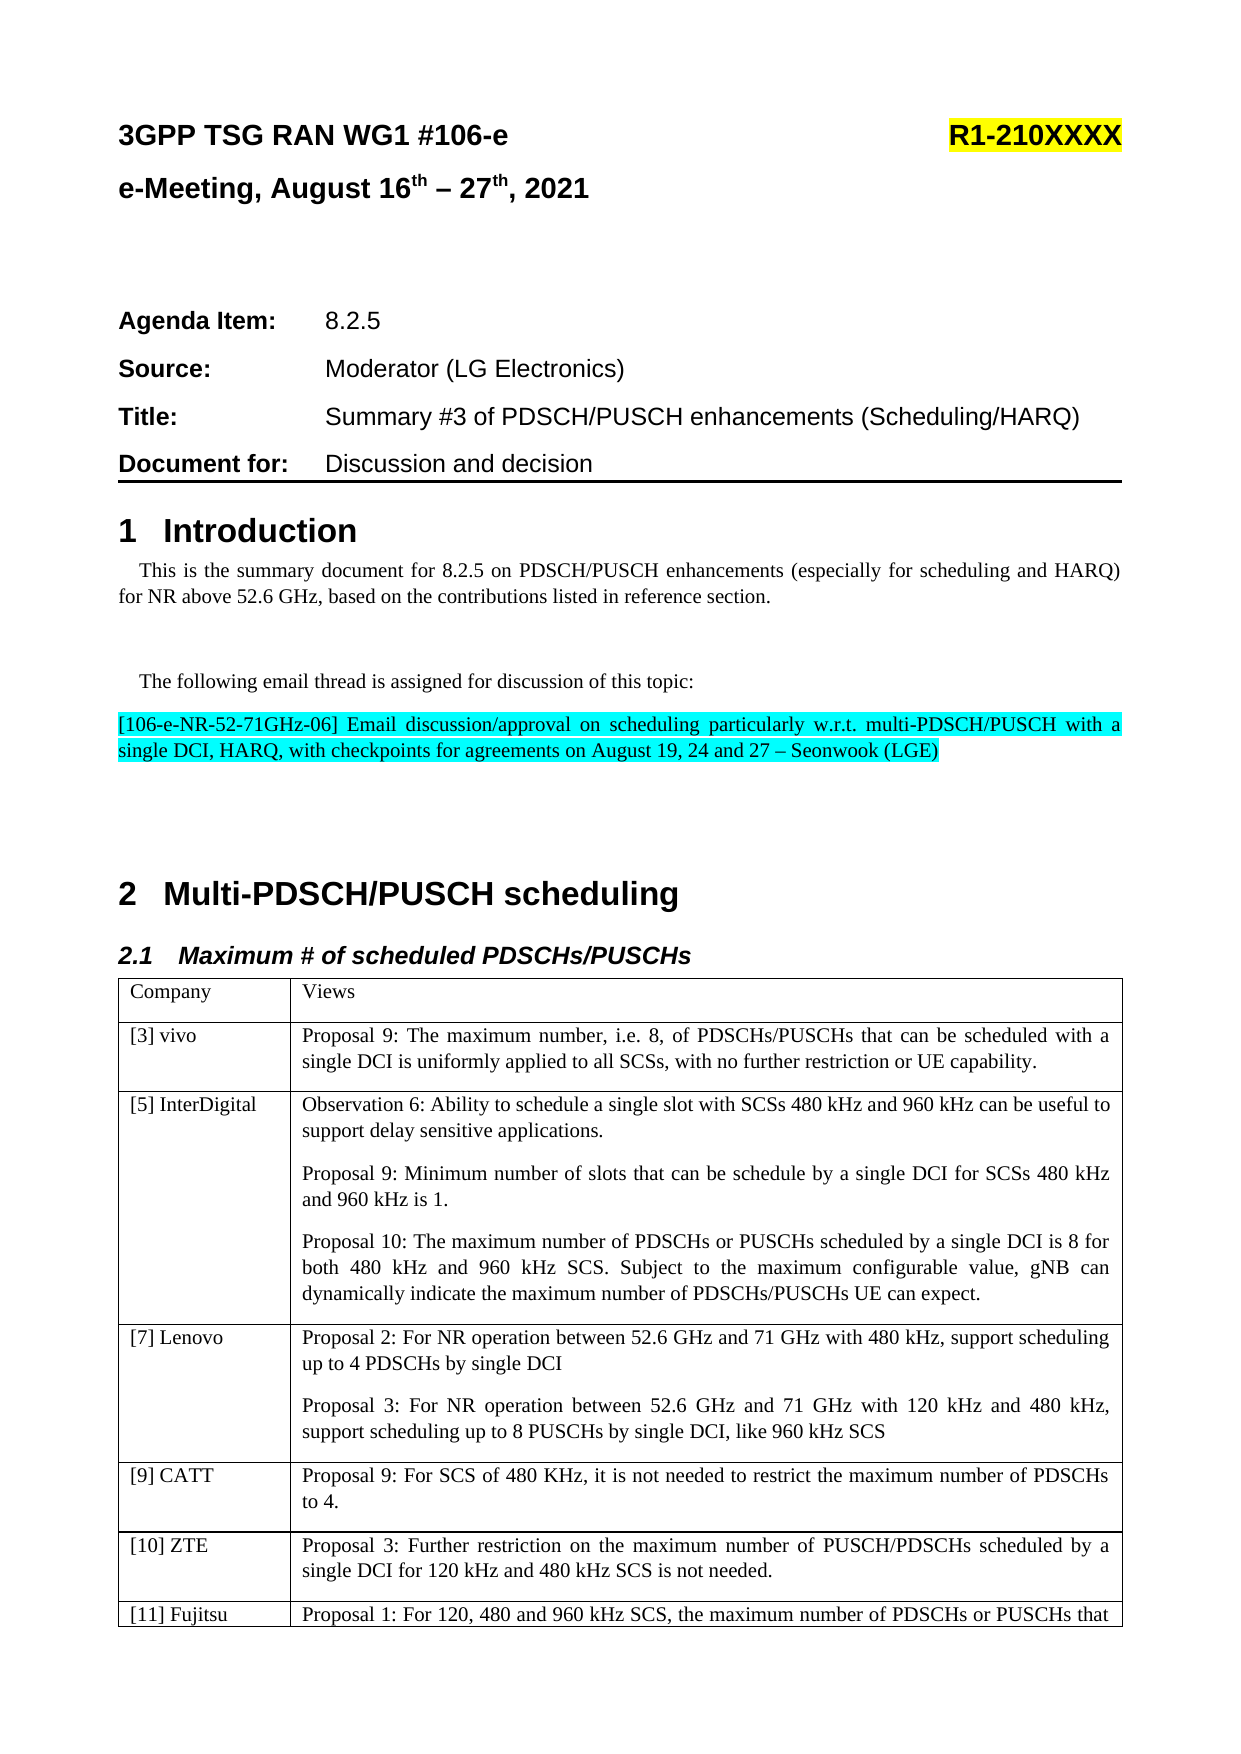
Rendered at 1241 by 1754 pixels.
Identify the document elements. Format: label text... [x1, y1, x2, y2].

subtitle Maximum # of scheduled PDSCHs/PUSCHs [118, 941, 1122, 969]
text Document for: Discussion and decision [118, 449, 1122, 480]
text 3GPP TSG RAN WG1 #106-e R1-210XXXX [118, 118, 949, 152]
table_cell Proposal 3: Further restriction on the maximum number of PUSCH/PDSCHs scheduled by a single DCI for 120 kHz and 480 kHz SCS is not needed. [291, 1533, 1122, 1601]
table_cell [3] vivo [119, 1023, 290, 1091]
table_cell [5] InterDigital [119, 1092, 290, 1324]
table_header Views [291, 979, 1122, 1022]
text e-Meeting, August 16th – 27th, 2021 [118, 171, 1122, 204]
table_cell [9] CATT [119, 1463, 290, 1531]
subtitle Multi-PDSCH/PUSCH scheduling [118, 874, 1122, 913]
table_cell [10] ZTE [119, 1533, 290, 1601]
text [106-e-NR-52-71GHz-06] Email discussion/approval on scheduling particularly w.r.t. multi-PDSCH/PUSCH with a single DCI, HARQ, with checkpoints for agreements on August 19, 24 and 27 – Seonwook (LGE) [118, 736, 1122, 762]
table_cell Proposal 2: For NR operation between 52.6 GHz and 71 GHz with 480 kHz, support scheduling up to 4 PDSCHs by single DCI Proposal 3: For NR operation between 52.6 GHz and 71 GHz with 120 kHz and 480 kHz, support scheduling up to 8 PUSCHs by single DCI, like 960 kHz SCS [291, 1325, 1122, 1462]
text Title: Summary #3 of PDSCH/PUSCH enhancements (Scheduling/HARQ) [118, 402, 1122, 430]
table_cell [291, 1602, 1122, 1626]
table_cell Observation 6: Ability to schedule a single slot with SCSs 480 kHz and 960 kHz can be useful to support delay sensitive applications. Proposal 9: Minimum number of slots that can be schedule by a single DCI for SCSs 480 kHz and 960 kHz is 1. Proposal 10: The maximum number of PDSCHs or PUSCHs scheduled by a single DCI is 8 for both 480 kHz and 960 kHz SCS. Subject to the maximum configurable value, gNB can dynamically indicate the maximum number of PDSCHs/PUSCHs UE can expect. [291, 1092, 1122, 1324]
text This is the summary document for 8.2.5 on PDSCH/PUSCH enhancements (especially for scheduling and HARQ) for NR above 52.6 GHz, based on the contributions listed in reference section. [118, 558, 1122, 608]
table_cell [7] Lenovo [119, 1325, 290, 1462]
text Source: Moderator (LG Electronics) [118, 354, 1122, 383]
table_cell [11] Fujitsu [119, 1602, 290, 1626]
text Agenda Item: 8.2.5 [118, 306, 1122, 335]
table_header Company [119, 979, 290, 1022]
text The following email thread is assigned for discussion of this topic: [118, 669, 1122, 693]
subtitle Introduction [118, 511, 1122, 549]
table_cell Proposal 9: The maximum number, i.e. 8, of PDSCHs/PUSCHs that can be scheduled with a single DCI is uniformly applied to all SCSs, with no further restriction or UE capability. [291, 1023, 1122, 1091]
table_cell Proposal 9: For SCS of 480 KHz, it is not needed to restrict the maximum number of PDSCHs to 4. [291, 1463, 1122, 1531]
